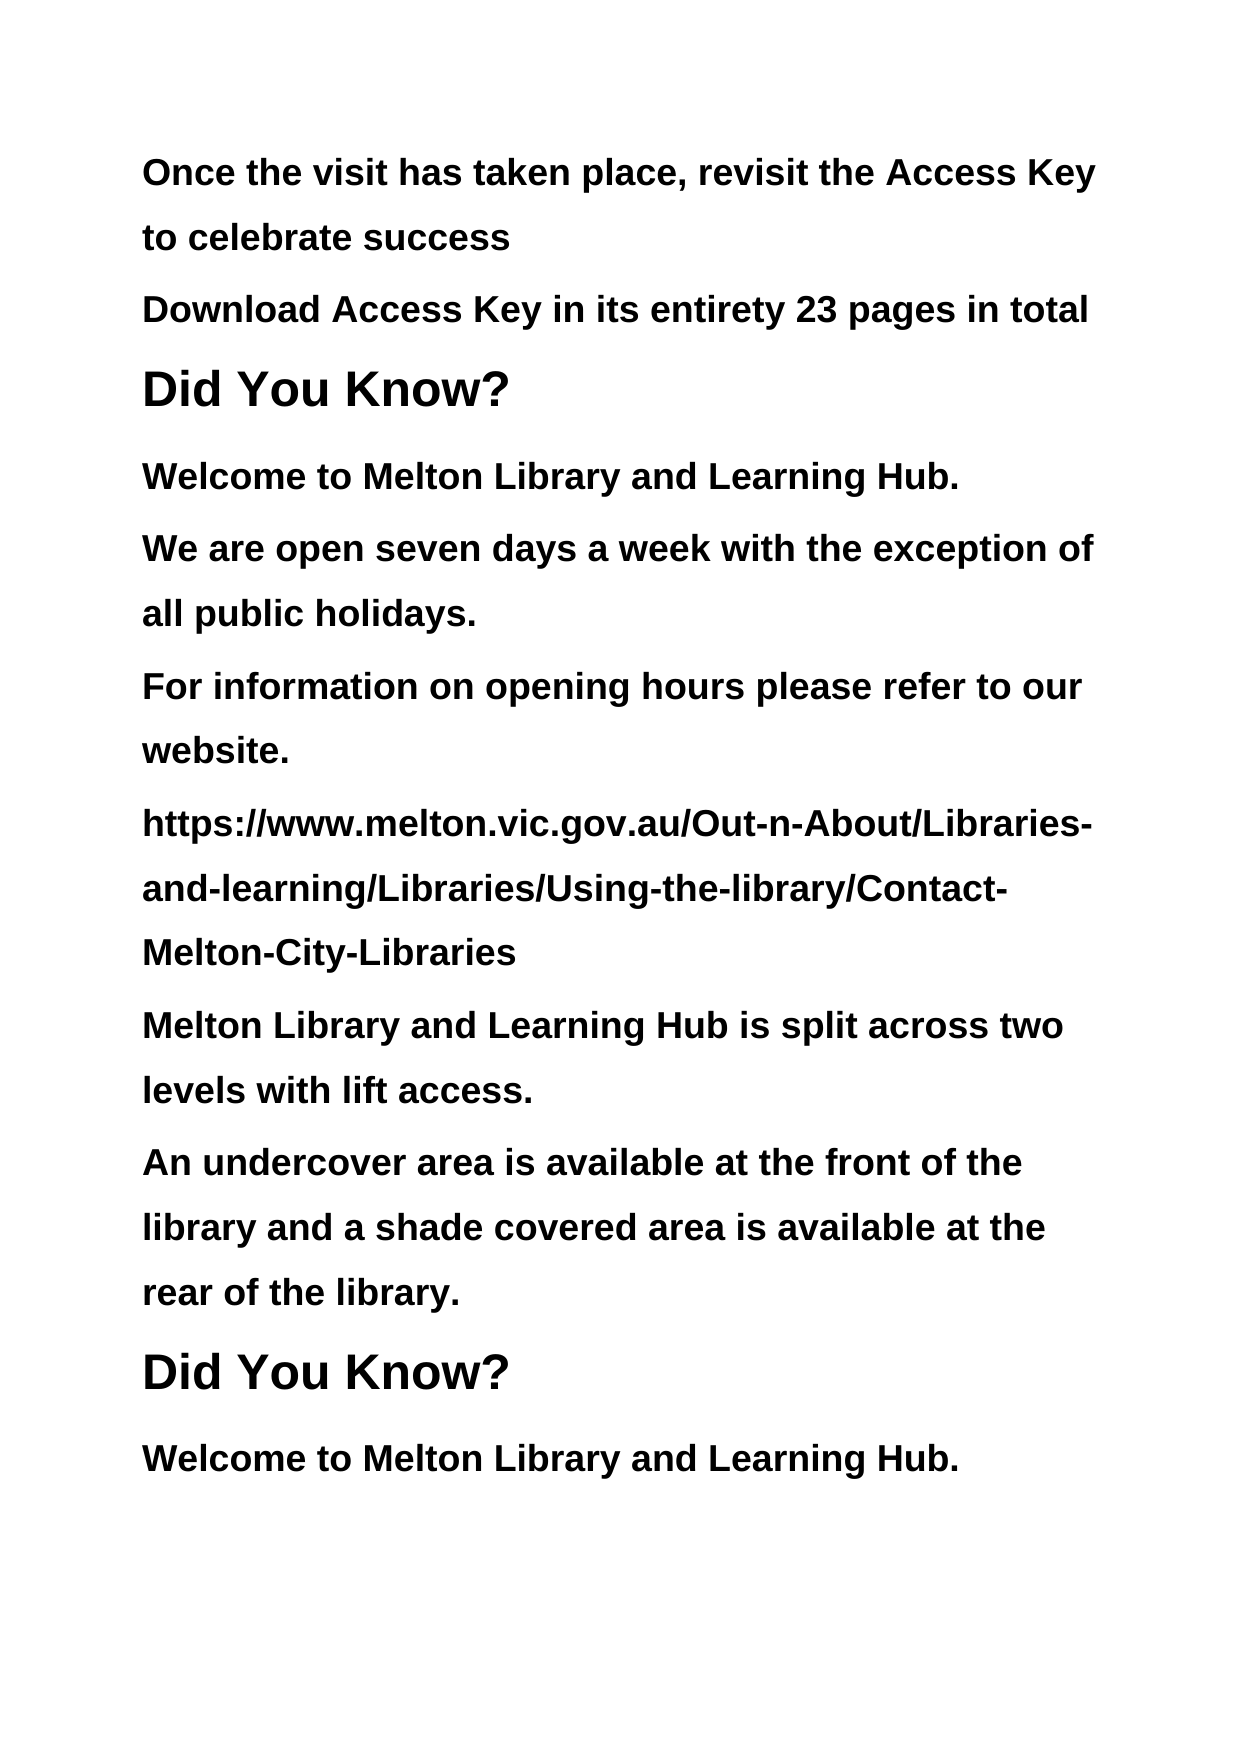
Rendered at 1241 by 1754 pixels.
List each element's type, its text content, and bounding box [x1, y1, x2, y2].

subtitle Did You Know? [142, 1342, 1098, 1400]
subtitle Did You Know? [142, 360, 1098, 417]
text We are open seven days a week with the exception of all public holidays. [142, 527, 1098, 634]
text Melton Library and Learning Hub is split across two levels with lift access. [142, 1003, 1098, 1111]
text For information on opening hours please refer to our website. [142, 664, 1098, 772]
text Download Access Key in its entirety 23 pages in total [142, 287, 1098, 330]
text https://www.melton.vic.gov.au/Out-n-About/Libraries-and-learning/Libraries/Using-the-library/Contact-Melton-City-Libraries [142, 801, 1098, 974]
text Welcome to Melton Library and Learning Hub. [142, 454, 1098, 497]
text Once the visit has taken place, revisit the Access Key to celebrate success [142, 150, 1098, 258]
text An undercover area is available at the front of the library and a shade covered area is available at the rear of the library. [142, 1141, 1098, 1313]
text Welcome to Melton Library and Learning Hub. [142, 1437, 1098, 1480]
